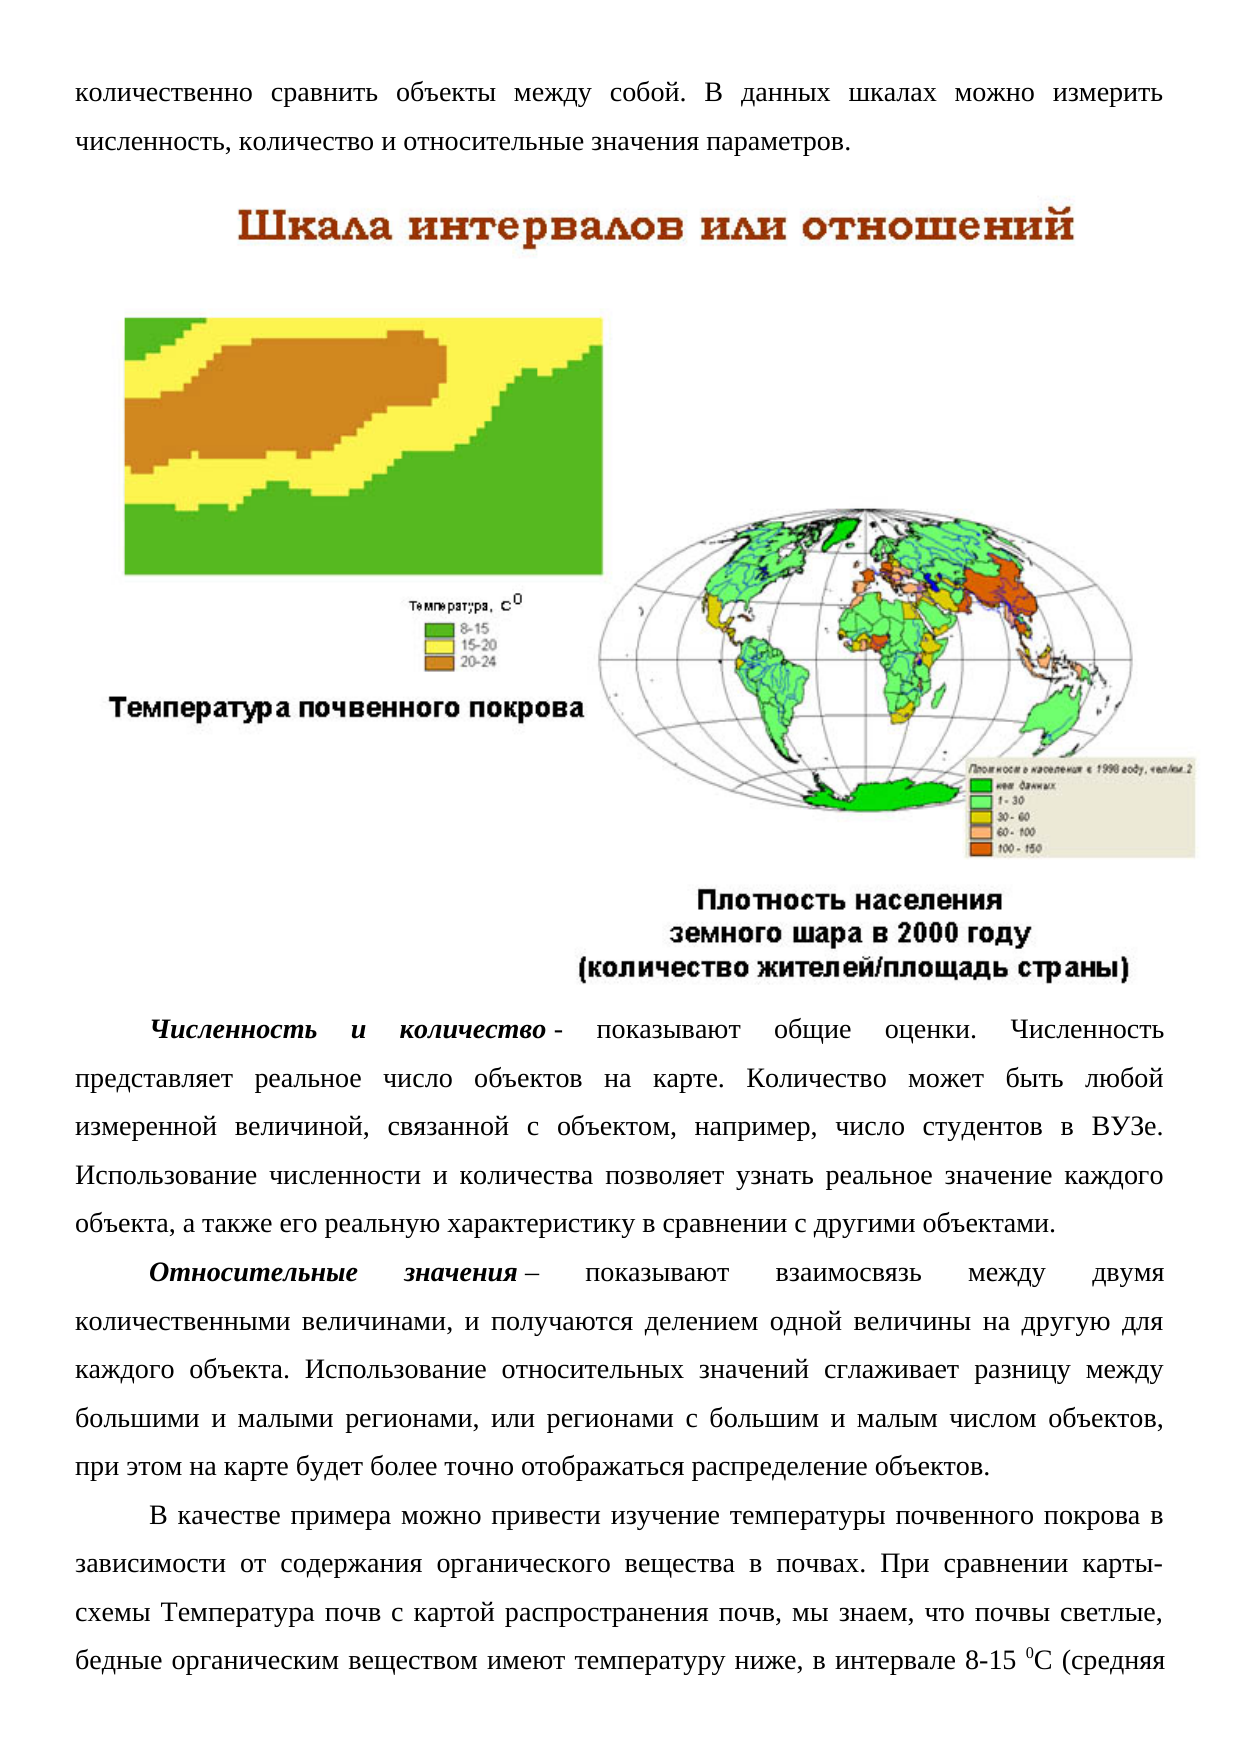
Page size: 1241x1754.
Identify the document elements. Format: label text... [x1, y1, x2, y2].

text Относительные значения – показывают взаимосвязь между двумя количественными величинами, и получаются делением одной величины на другую для каждого объекта. Использование относительных значений сглаживает разницу между большими и малыми регионами, или регионами с большим и малым числом объектов, при этом на карте будет более точно отображаться распределение объектов. [75, 1255, 1165, 1482]
picture [75, 172, 1233, 999]
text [75, 75, 1165, 156]
text Численность и количество - показывают общие оценки. Численность представляет реальное число объектов на карте. Количество может быть любой измеренной величиной, связанной с объектом, например, число студентов в ВУЗе. Использование численности и количества позволяет узнать реальное значение каждого объекта, а также его реальную характеристику в сравнении с другими объектами. [75, 1012, 1165, 1239]
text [75, 1498, 1165, 1676]
